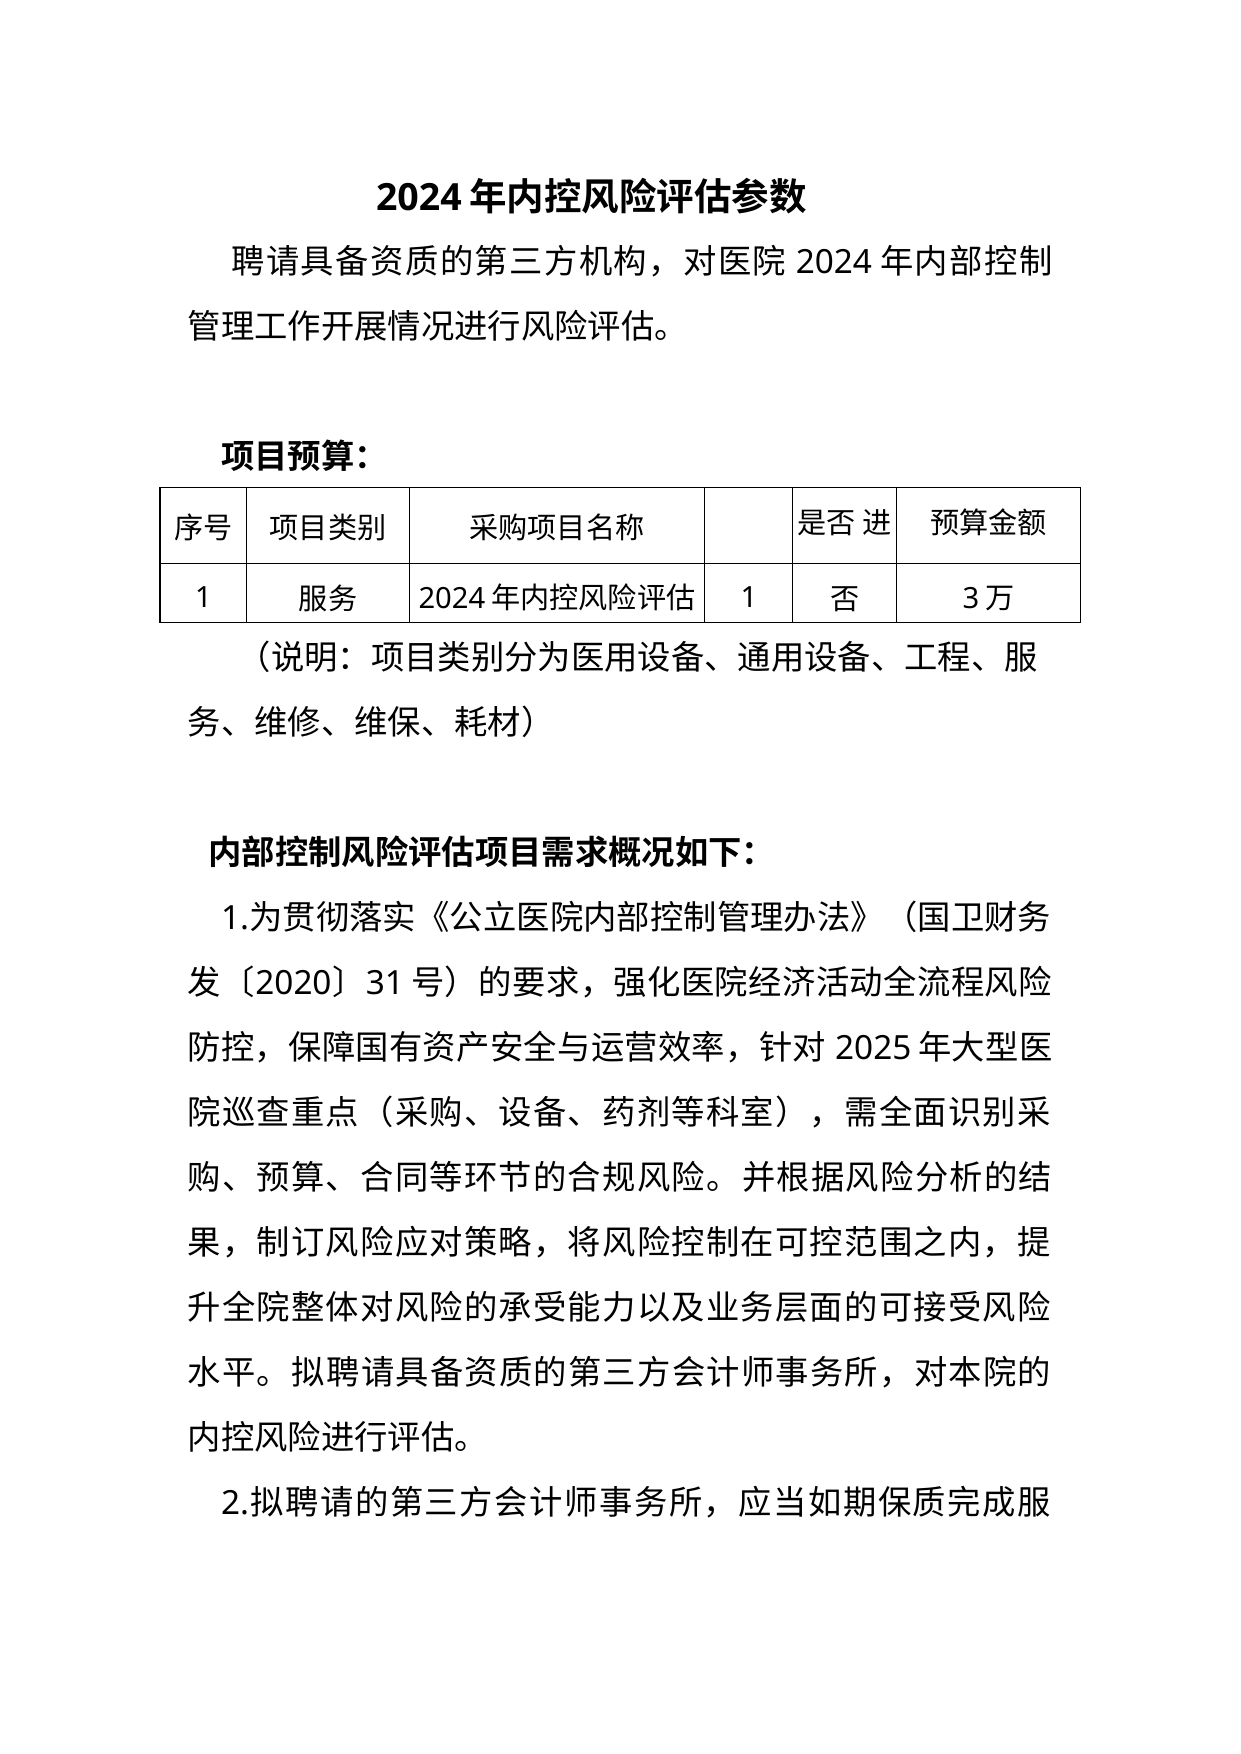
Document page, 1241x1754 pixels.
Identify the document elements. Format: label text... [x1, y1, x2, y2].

list 1.为贯彻落实《公立医院内部控制管理办法》（国卫财务发〔2020〕31号）的要求，强化医院经济活动全流程风险防控，保障国有资产安全与运营效率，针对2025年大型医院巡查重点（采购、设备、药剂等科室），需全面识别采购、预算、合同等环节的合规风险。并根据风险分析的结果，制订风险应对策略，将风险控制在可控范围之内，提升全院整体对风险的承受能力以及业务层面的可接受风险水平。拟聘请具备资质的第三方会计师事务所，对本院的内控风险进行评估。 [187, 883, 1053, 1468]
table_header 数量 [705, 488, 792, 563]
table_header 采购项目名称 [410, 488, 704, 563]
table_cell 1 [705, 564, 792, 622]
table_cell 2024年内控风险评估 [410, 564, 704, 622]
table_header 项目类别 [247, 488, 409, 563]
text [187, 1468, 1053, 1533]
table_cell 3万 [897, 564, 1080, 622]
table_cell 服务 [247, 564, 409, 622]
table_header 预算金额（元） [897, 488, 1080, 563]
text （说明：项目类别分为医用设备、通用设备、工程、服务、维修、维保、耗材） [187, 623, 1053, 753]
table_header 是否 进口 [793, 488, 896, 563]
text 项目预算： [187, 422, 1053, 487]
table_header 序号 [161, 488, 246, 563]
text 2024年内控风险评估参数 [187, 162, 1053, 227]
table_cell 1 [161, 564, 246, 622]
table_cell 否 [793, 564, 896, 622]
text 内部控制风险评估项目需求概况如下： [187, 818, 1053, 883]
text 聘请具备资质的第三方机构，对医院2024年内部控制管理工作开展情况进行风险评估。 [187, 227, 1053, 357]
